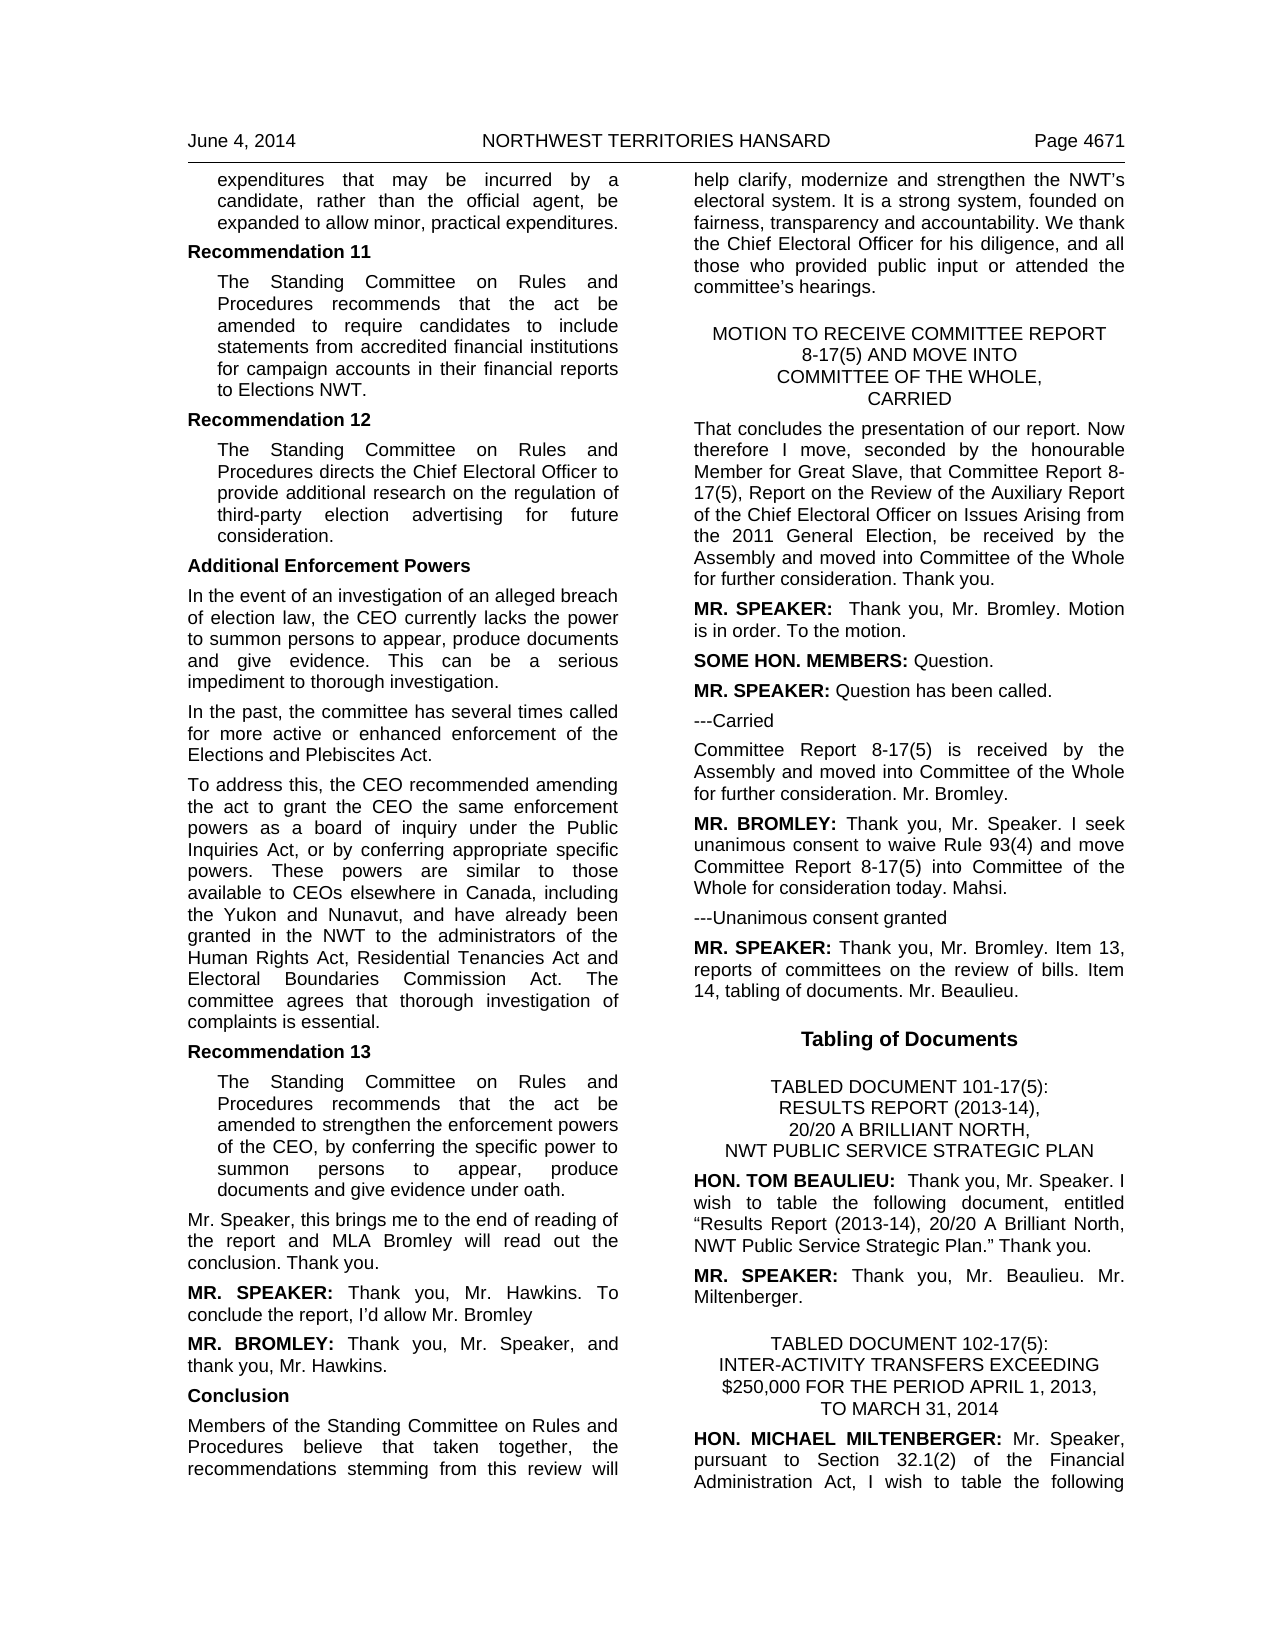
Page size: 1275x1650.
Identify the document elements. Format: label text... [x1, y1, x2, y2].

text To address this, the CEO recommended amending the act to grant the CEO the same enforcement powers as a board of inquiry under the Public Inquiries Act, or by conferring appropriate specific powers. These powers are similar to those available to CEOs elsewhere in Canada, including the Yukon and Nunavut, and have already been granted in the NWT to the administrators of the Human Rights Act, Residential Tenancies Act and Electoral Boundaries Commission Act. The committee agrees that thorough investigation of complaints is essential. [187, 774, 619, 1033]
text The Standing Committee on Rules and Procedures recommends that the act be amended to require candidates to include statements from accredited financial institutions for campaign accounts in their financial reports to Elections NWT. [217, 271, 619, 401]
text Conclusion [187, 1385, 619, 1406]
text In the past, the committee has several times called for more active or enhanced enforcement of the Elections and Plebiscites Act. [187, 701, 619, 766]
text MR. SPEAKER: Thank you, Mr. Bromley. Item 13, reports of committees on the review of bills. Item 14, tabling of documents. Mr. Beaulieu. [694, 937, 1125, 1001]
text MR. SPEAKER: Thank you, Mr. Hawkins. To conclude the report, I’d allow Mr. Bromley [187, 1282, 619, 1325]
text Committee Report 8-17(5) is received by the Assembly and moved into Committee of the Whole for further consideration. Mr. Bromley. [694, 739, 1125, 804]
text That concludes the presentation of our report. Now therefore I move, seconded by the honourable Member for Great Slave, that Committee Report 8-17(5), Report on the Review of the Auxiliary Report of the Chief Electoral Officer on Issues Arising from the 2011 General Election, be received by the Assembly and moved into Committee of the Whole for further consideration. Thank you. [694, 417, 1125, 590]
text Additional Enforcement Powers [187, 555, 619, 577]
text The Standing Committee on Rules and Procedures directs the Chief Electoral Officer to provide additional research on the regulation of third-party election advertising for future consideration. [217, 439, 619, 547]
text Recommendation 13 [187, 1041, 619, 1063]
text MR. SPEAKER: Question has been called. [694, 679, 1125, 701]
subtitle MOTION TO RECEIVE COMMITTEE REPORT 8-17(5) AND MOVE INTO COMMITTEE OF THE WHOLE, CARRIED [694, 323, 1125, 409]
text MR. BROMLEY: Thank you, Mr. Speaker, and thank you, Mr. Hawkins. [187, 1333, 619, 1376]
text Recommendation 11 [187, 241, 619, 263]
text ---Unanimous consent granted [694, 907, 1125, 928]
text Members of the Standing Committee on Rules and Procedures believe that taken together, the recommendations stemming from this review will help clarify, modernize and strengthen the NWT’s electoral system. It is a strong system, founded on fairness, transparency and accountability. We thank the Chief Electoral Officer for his diligence, and all those who provided public input or attended the committee’s hearings. [187, 1414, 619, 1479]
text MR. BROMLEY: Thank you, Mr. Speaker. I seek unanimous consent to waive Rule 93(4) and move Committee Report 8-17(5) into Committee of the Whole for consideration today. Mahsi. [694, 812, 1125, 898]
text In the event of an investigation of an alleged breach of election law, the CEO currently lacks the power to summon persons to appear, produce documents and give evidence. This can be a serious impediment to thorough investigation. [187, 585, 619, 693]
text MR. SPEAKER: Thank you, Mr. Bromley. Motion is in order. To the motion. [694, 598, 1125, 641]
text Recommendation 12 [187, 409, 619, 431]
text Members of the Standing Committee on Rules and Procedures believe that taken together, the recommendations stemming from this review will help clarify, modernize and strengthen the NWT’s electoral system. It is a strong system, founded on fairness, transparency and accountability. We thank the Chief Electoral Officer for his diligence, and all those who provided public input or attended the committee’s hearings. [694, 168, 1125, 298]
text The Standing Committee on Rules and Procedures recommends that the act be amended to strengthen the enforcement powers of the CEO, by conferring the specific power to summon persons to appear, produce documents and give evidence under oath. [217, 1071, 619, 1200]
subtitle Tabling of Documents [694, 1026, 1125, 1050]
subtitle TABLED DOCUMENT 101-17(5): RESULTS REPORT (2013-14), 20/20 A BRILLIANT NORTH, NWT PUBLIC SERVICE STRATEGIC PLAN [694, 1075, 1125, 1162]
text MR. SPEAKER: Thank you, Mr. Beaulieu. Mr. Miltenberger. [694, 1264, 1125, 1308]
text Mr. Speaker, this brings me to the end of reading of the report and MLA Bromley will read out the conclusion. Thank you. [187, 1209, 619, 1273]
text SOME HON. MEMBERS: Question. [694, 649, 1125, 671]
text ---Carried [694, 709, 1125, 731]
subtitle TABLED DOCUMENT 102-17(5): INTER-ACTIVITY TRANSFERS EXCEEDING $250,000 FOR the period APRIL 1, 2013, TO MARCH 31, 2014 [694, 1333, 1125, 1419]
text HON. TOM BEAULIEU: Thank you, Mr. Speaker. I wish to table the following document, entitled “Results Report (2013-14), 20/20 A Brilliant North, NWT Public Service Strategic Plan.” Thank you. [694, 1170, 1125, 1256]
